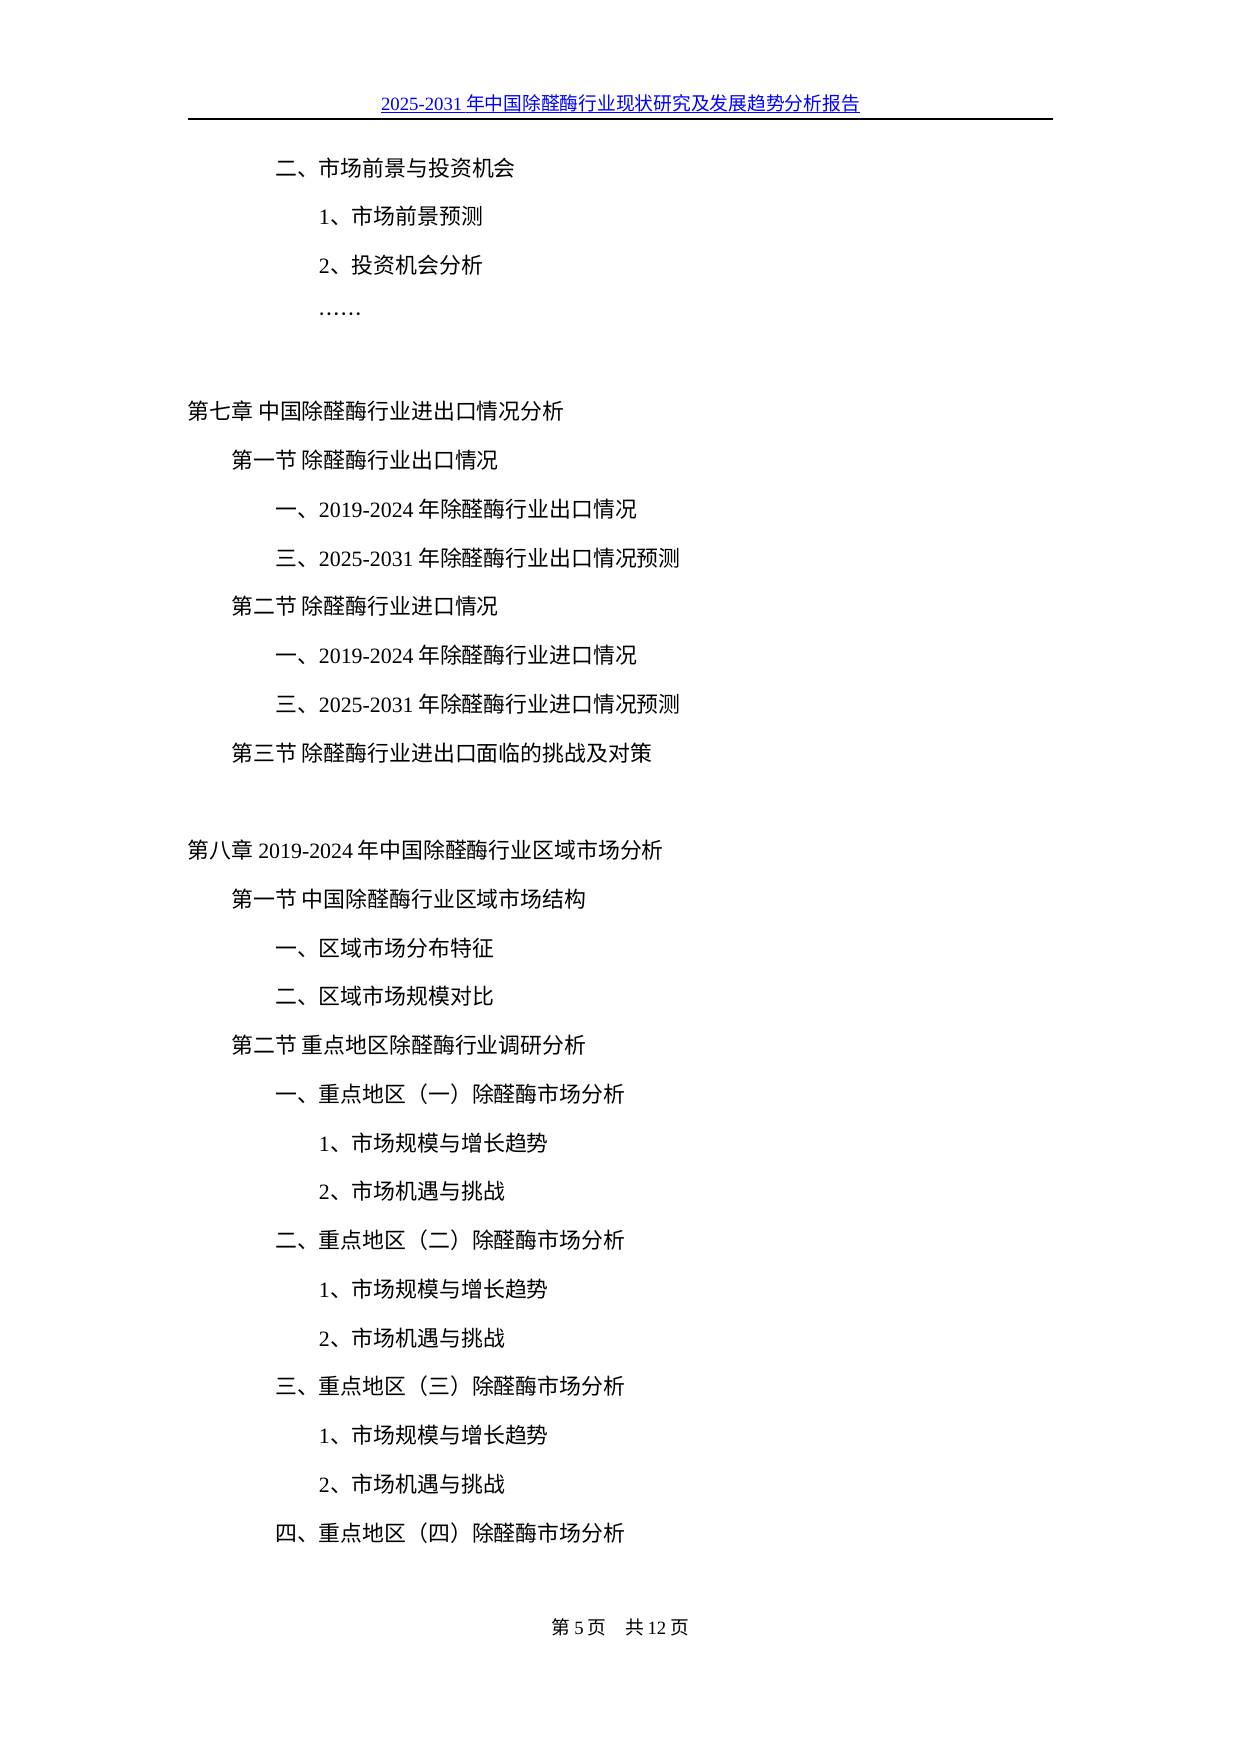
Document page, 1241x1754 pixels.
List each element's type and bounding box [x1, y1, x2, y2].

text [187, 150, 1053, 1548]
